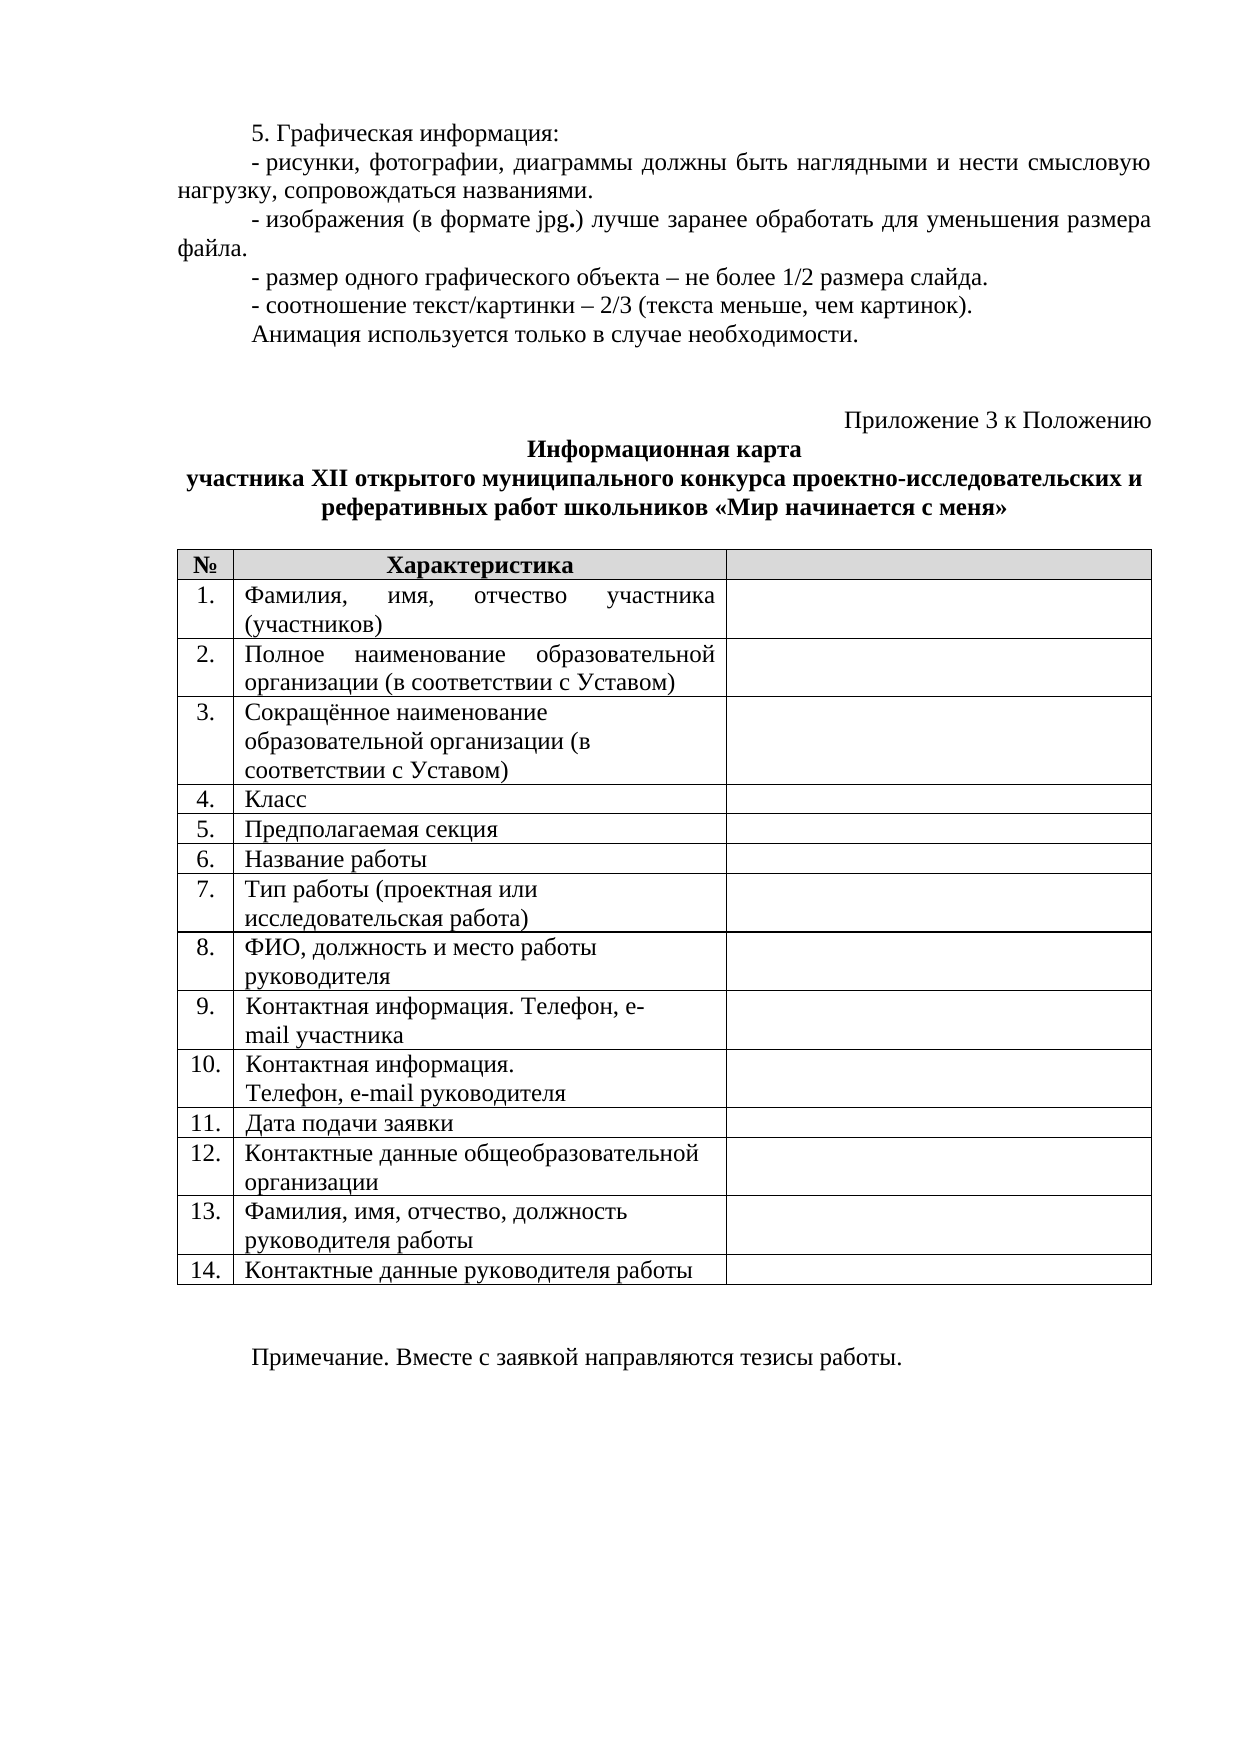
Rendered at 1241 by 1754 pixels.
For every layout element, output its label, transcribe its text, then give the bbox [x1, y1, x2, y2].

table_cell [727, 844, 1151, 873]
table_cell 1. [178, 580, 233, 638]
text Примечание. Вместе с заявкой направляются тезисы работы. [177, 1342, 1152, 1371]
table_cell Предполагаемая секция [234, 814, 726, 843]
table_cell Контактные данные общеобразовательной организации [234, 1138, 726, 1195]
table_cell 13. [178, 1196, 233, 1254]
table_cell Класс [234, 785, 726, 813]
table_header Характеристика [234, 550, 726, 579]
table_cell Контактная информация. Телефон, е-mail участника [234, 991, 726, 1048]
table_cell 3. [178, 697, 233, 783]
text Приложение 3 к Положению [177, 406, 1152, 434]
table_cell [727, 1050, 1151, 1107]
table_cell ФИО, должность и место работы руководителя [234, 933, 726, 990]
table_cell Название работы [234, 844, 726, 873]
table_cell 11. [178, 1108, 233, 1137]
table_cell Сокращённое наименование образовательной организации (в соответствии с Уставом) [234, 697, 726, 783]
table_cell [727, 639, 1151, 696]
table_cell Фамилия, имя, отчество, должность руководителя работы [234, 1196, 726, 1254]
table_cell [727, 814, 1151, 843]
table_cell [727, 991, 1151, 1048]
table_cell 6. [178, 844, 233, 873]
table_cell [727, 1255, 1151, 1284]
text - изображения (в формате jpg.) лучше заранее обработать для уменьшения размера файла. [177, 204, 1152, 262]
table_cell Фамилия, имя, отчество участника (участников) [234, 580, 726, 638]
text Информационная карта [177, 434, 1152, 463]
table_cell Дата подачи заявки [234, 1108, 726, 1137]
table_cell Тип работы (проектная или исследовательская работа) [234, 874, 726, 931]
text - размер одного графического объекта – не более 1/2 размера слайда. [177, 262, 1152, 291]
table_cell 9. [178, 991, 233, 1048]
text - рисунки, фотографии, диаграммы должны быть наглядными и нести смысловую нагрузку, сопровождаться названиями. [177, 147, 1152, 204]
text участника XII открытого муниципального конкурса проектно-исследовательских и реферативных работ школьников «Мир начинается с меня» [177, 463, 1152, 521]
table_cell [727, 933, 1151, 990]
table_cell [727, 697, 1151, 783]
table_cell 12. [178, 1138, 233, 1195]
table_cell 10. [178, 1050, 233, 1107]
table_cell [727, 874, 1151, 931]
text 5. Графическая информация: [177, 118, 1152, 147]
table_cell 7. [178, 874, 233, 931]
table_cell [727, 1196, 1151, 1254]
table_header № [178, 550, 233, 579]
text Анимация используется только в случае необходимости. [177, 319, 1152, 348]
table_cell [727, 785, 1151, 813]
table_header [727, 550, 1151, 579]
table_cell 14. [178, 1255, 233, 1284]
text - соотношение текст/картинки – 2/3 (текста меньше, чем картинок). [177, 291, 1152, 319]
table_cell 2. [178, 639, 233, 696]
table_cell [727, 1138, 1151, 1195]
table_cell [727, 1108, 1151, 1137]
table_cell Контактные данные руководителя работы [234, 1255, 726, 1284]
table_cell Полное наименование образовательной организации (в соответствии с Уставом) [234, 639, 726, 696]
table_cell 5. [178, 814, 233, 843]
table_cell 4. [178, 785, 233, 813]
table_cell 8. [178, 933, 233, 990]
table_cell Контактная информация. Телефон, е-mail руководителя [234, 1050, 726, 1107]
table_cell [727, 580, 1151, 638]
